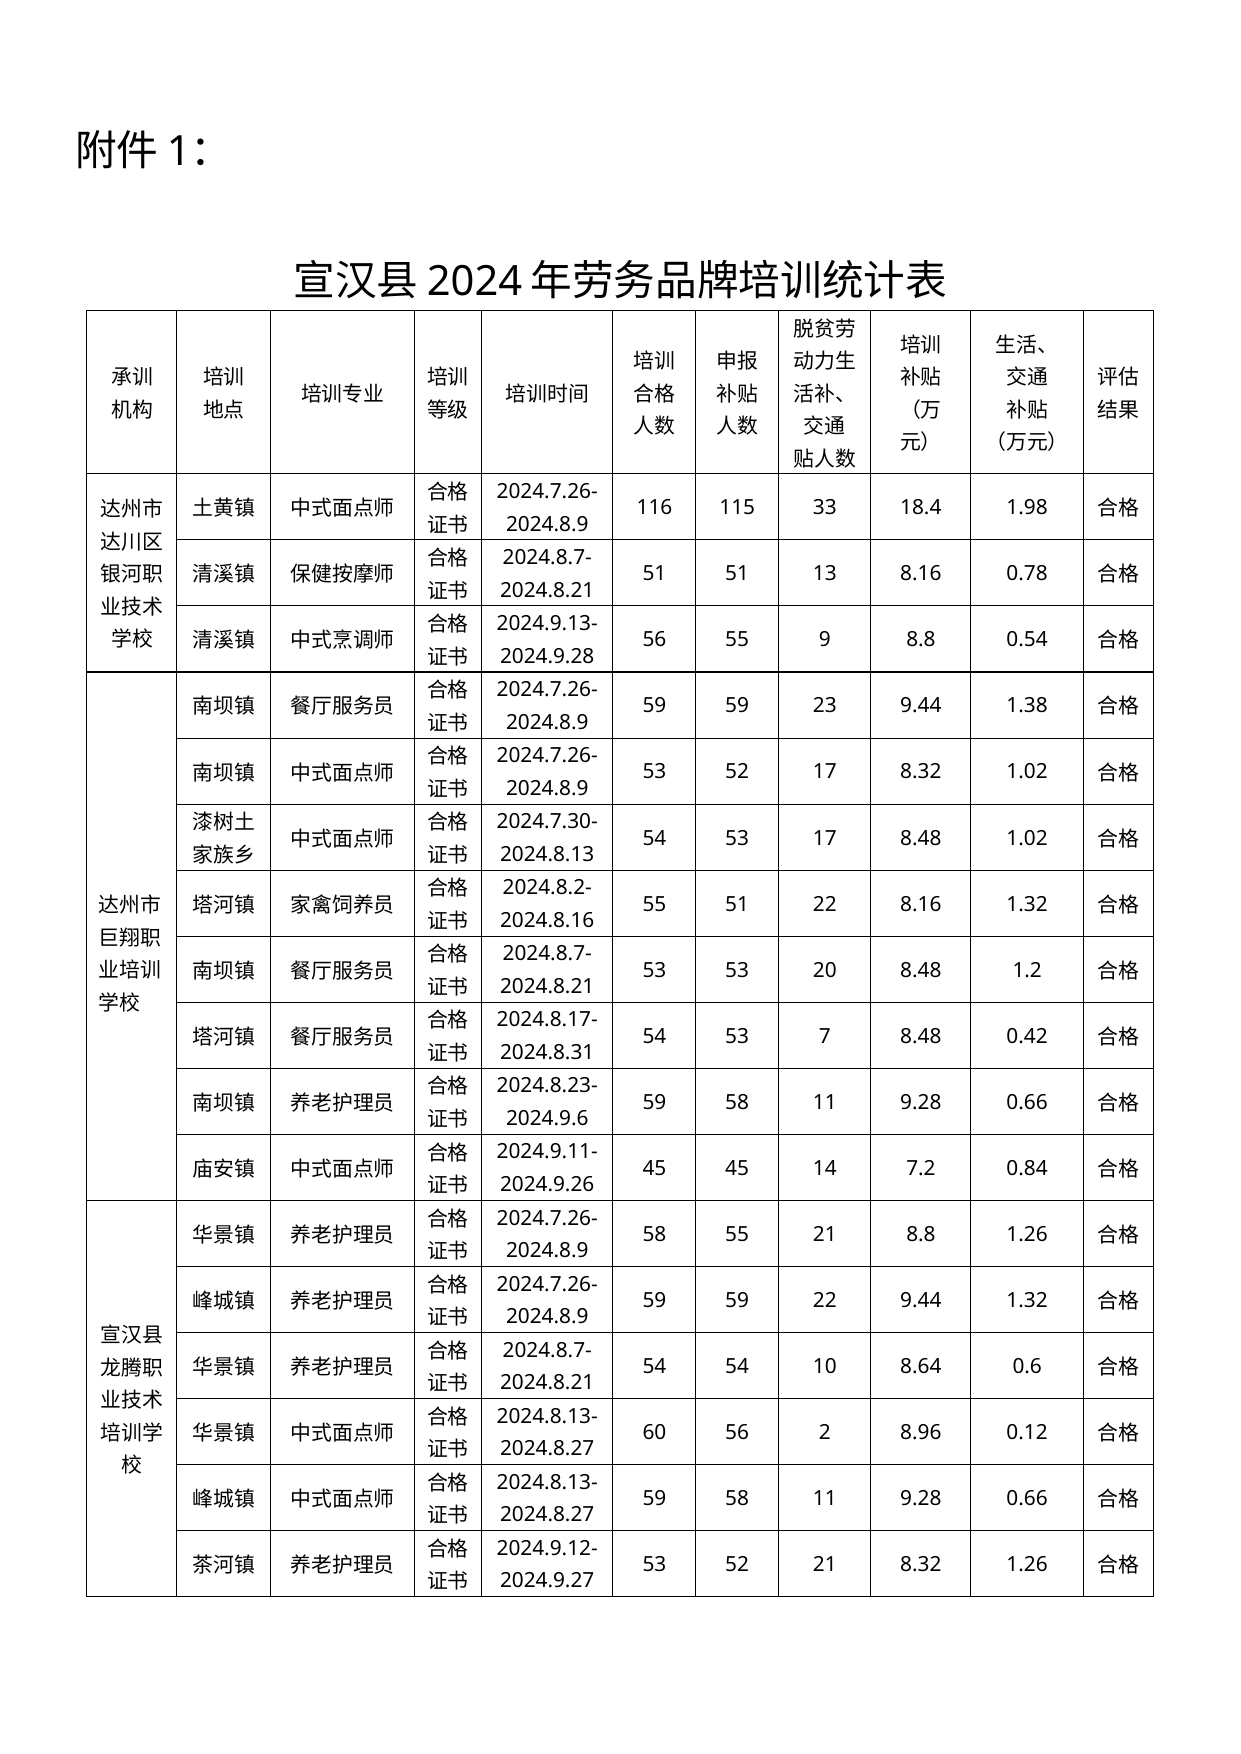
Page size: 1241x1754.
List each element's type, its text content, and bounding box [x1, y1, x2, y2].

table_cell 合格 [1084, 805, 1153, 869]
table_cell 合格证书 [415, 871, 481, 936]
table_cell 养老护理员 [271, 1267, 414, 1332]
table_cell 中式面点师 [271, 739, 414, 803]
table_cell 合格 [1084, 1135, 1153, 1200]
table_cell 2024.8.7- 2024.8.21 [482, 937, 612, 1002]
table_cell 合格 [1084, 1069, 1153, 1134]
table_header 脱贫劳动力生活补、交通 贴人数 [779, 311, 870, 473]
table_cell 合格 [1084, 474, 1153, 539]
table_cell 23 [779, 673, 870, 737]
table_cell 清溪镇 [177, 540, 270, 605]
table_cell 1.26 [971, 1531, 1083, 1596]
table_cell 9.28 [871, 1465, 970, 1530]
table_cell 合格证书 [415, 673, 481, 737]
table_cell 54 [696, 1333, 778, 1398]
table_cell 9.44 [871, 673, 970, 737]
table_cell 55 [613, 871, 695, 936]
table_cell 8.32 [871, 1531, 970, 1596]
table_cell 0.42 [971, 1003, 1083, 1068]
table_cell 0.84 [971, 1135, 1083, 1200]
table_header 培训时间 [482, 311, 612, 473]
table_cell 2024.7.26-2024.8.9 [482, 474, 612, 539]
table_cell 养老护理员 [271, 1333, 414, 1398]
table_cell 合格证书 [415, 1135, 481, 1200]
table_cell 58 [613, 1201, 695, 1266]
table_cell 45 [696, 1135, 778, 1200]
table_cell 2024.9.13-2024.9.28 [482, 606, 612, 671]
table_header 培训合格人数 [613, 311, 695, 473]
table_cell 116 [613, 474, 695, 539]
table_cell 59 [613, 673, 695, 737]
table_cell 8.64 [871, 1333, 970, 1398]
table_cell 中式面点师 [271, 805, 414, 869]
table_cell 合格 [1084, 673, 1153, 737]
table_cell 2024.7.26-2024.8.9 [482, 739, 612, 803]
table_cell 合格 [1084, 606, 1153, 671]
table_cell 南坝镇 [177, 937, 270, 1002]
table_cell 土黄镇 [177, 474, 270, 539]
table_cell 中式面点师 [271, 1465, 414, 1530]
table_cell 1.38 [971, 673, 1083, 737]
table_cell 1.98 [971, 474, 1083, 539]
table_cell 峰城镇 [177, 1465, 270, 1530]
table_cell 餐厅服务员 [271, 1003, 414, 1068]
table_cell 合格证书 [415, 1003, 481, 1068]
table_cell 20 [779, 937, 870, 1002]
table_cell 51 [696, 871, 778, 936]
table_header 评估结果 [1084, 311, 1153, 473]
table_cell 2024.9.12-2024.9.27 [482, 1531, 612, 1596]
table_cell 0.12 [971, 1399, 1083, 1464]
table_cell 养老护理员 [271, 1069, 414, 1134]
table_cell 塔河镇 [177, 1003, 270, 1068]
table_cell 8.48 [871, 937, 970, 1002]
table_cell 45 [613, 1135, 695, 1200]
table_cell 宣汉县龙腾职业技术培训学校 [87, 1201, 176, 1596]
table_cell 9 [779, 606, 870, 671]
table_header 承训 机构 [87, 311, 176, 473]
table_cell 合格 [1084, 1531, 1153, 1596]
table_cell 54 [613, 805, 695, 869]
table_cell 2024.8.13-2024.8.27 [482, 1399, 612, 1464]
table_cell 2 [779, 1399, 870, 1464]
table_cell 中式面点师 [271, 474, 414, 539]
table_cell 17 [779, 805, 870, 869]
table_cell 2024.8.17-2024.8.31 [482, 1003, 612, 1068]
table_cell 1.32 [971, 1267, 1083, 1332]
table_cell 2024.8.13-2024.8.27 [482, 1465, 612, 1530]
table_cell 54 [613, 1003, 695, 1068]
table_cell 养老护理员 [271, 1201, 414, 1266]
table_cell 合格证书 [415, 1465, 481, 1530]
table_cell 22 [779, 1267, 870, 1332]
table_cell 22 [779, 871, 870, 936]
table_cell 55 [696, 1201, 778, 1266]
table_cell 合格 [1084, 937, 1153, 1002]
table_cell 2024.8.23-2024.9.6 [482, 1069, 612, 1134]
table_cell 合格 [1084, 1267, 1153, 1332]
table_cell 7 [779, 1003, 870, 1068]
table_cell 53 [613, 739, 695, 803]
table_cell 1.02 [971, 739, 1083, 803]
text 附件1： [75, 115, 1165, 180]
table_cell 8.16 [871, 540, 970, 605]
table_cell 10 [779, 1333, 870, 1398]
table_cell 塔河镇 [177, 871, 270, 936]
table_cell 华景镇 [177, 1399, 270, 1464]
table_cell 17 [779, 739, 870, 803]
table_cell 0.78 [971, 540, 1083, 605]
table_cell 59 [613, 1465, 695, 1530]
table_cell 51 [613, 540, 695, 605]
table_cell 53 [696, 1003, 778, 1068]
table_cell 11 [779, 1465, 870, 1530]
table_cell 1.2 [971, 937, 1083, 1002]
table_cell 8.8 [871, 1201, 970, 1266]
table_header 培训等级 [415, 311, 481, 473]
table_cell 7.2 [871, 1135, 970, 1200]
table_cell 13 [779, 540, 870, 605]
table_cell 56 [613, 606, 695, 671]
table_cell 合格 [1084, 1333, 1153, 1398]
table_cell 0.54 [971, 606, 1083, 671]
table_cell 中式面点师 [271, 1135, 414, 1200]
table_cell 合格证书 [415, 1531, 481, 1596]
table_cell 53 [613, 1531, 695, 1596]
table_header 申报补贴人数 [696, 311, 778, 473]
table_header 培训 地点 [177, 311, 270, 473]
table_cell 21 [779, 1201, 870, 1266]
table_cell 合格证书 [415, 805, 481, 869]
table_cell 21 [779, 1531, 870, 1596]
table_cell 53 [696, 805, 778, 869]
table_cell 8.8 [871, 606, 970, 671]
table_cell 14 [779, 1135, 870, 1200]
table_cell 2024.8.2- 2024.8.16 [482, 871, 612, 936]
table_cell 2024.7.26-2024.8.9 [482, 673, 612, 737]
table_cell 家禽饲养员 [271, 871, 414, 936]
table_cell 0.66 [971, 1069, 1083, 1134]
table_cell 合格 [1084, 1201, 1153, 1266]
table_header 培训专业 [271, 311, 414, 473]
table_cell 漆树土家族乡 [177, 805, 270, 869]
table_cell 11 [779, 1069, 870, 1134]
table_cell 59 [696, 1267, 778, 1332]
table_cell 华景镇 [177, 1201, 270, 1266]
table_cell 合格证书 [415, 540, 481, 605]
table_cell 合格 [1084, 871, 1153, 936]
table_cell 8.32 [871, 739, 970, 803]
table_cell 庙安镇 [177, 1135, 270, 1200]
table_cell 合格 [1084, 1399, 1153, 1464]
table_header 培训 补贴 （万元） [871, 311, 970, 473]
table_cell 58 [696, 1069, 778, 1134]
table_cell 2024.8.7- 2024.8.21 [482, 1333, 612, 1398]
table_cell 0.6 [971, 1333, 1083, 1398]
table_cell 8.48 [871, 805, 970, 869]
table_cell 清溪镇 [177, 606, 270, 671]
table_cell 合格证书 [415, 474, 481, 539]
table_cell 南坝镇 [177, 739, 270, 803]
table_cell 52 [696, 739, 778, 803]
table_cell 1.02 [971, 805, 1083, 869]
table_cell 中式烹调师 [271, 606, 414, 671]
table_cell 养老护理员 [271, 1531, 414, 1596]
table_cell 115 [696, 474, 778, 539]
table_cell 59 [696, 673, 778, 737]
table_cell 9.28 [871, 1069, 970, 1134]
table_cell 合格 [1084, 739, 1153, 803]
table_cell 2024.8.7- 2024.8.21 [482, 540, 612, 605]
table_cell 合格证书 [415, 1267, 481, 1332]
table_cell 2024.7.26-2024.8.9 [482, 1267, 612, 1332]
table_cell 合格证书 [415, 739, 481, 803]
table_cell 8.16 [871, 871, 970, 936]
table_cell 合格 [1084, 1465, 1153, 1530]
table_cell 59 [613, 1267, 695, 1332]
table_cell 达州市达川区银河职业技术学校 [87, 474, 176, 671]
table_cell 合格 [1084, 540, 1153, 605]
table_cell 53 [696, 937, 778, 1002]
table_cell 8.48 [871, 1003, 970, 1068]
table_cell 18.4 [871, 474, 970, 539]
table_cell 达州市巨翔职业培训学校 [87, 673, 176, 1200]
table_cell 55 [696, 606, 778, 671]
table_cell 合格 [1084, 1003, 1153, 1068]
table_cell 合格证书 [415, 1069, 481, 1134]
table_cell 餐厅服务员 [271, 937, 414, 1002]
table_cell 9.44 [871, 1267, 970, 1332]
table_cell 1.26 [971, 1201, 1083, 1266]
table_cell 合格证书 [415, 937, 481, 1002]
table_cell 2024.7.26-2024.8.9 [482, 1201, 612, 1266]
table_cell 峰城镇 [177, 1267, 270, 1332]
table_cell 56 [696, 1399, 778, 1464]
table_cell 餐厅服务员 [271, 673, 414, 737]
text 宣汉县2024年劳务品牌培训统计表 [75, 245, 1165, 310]
table_cell 合格证书 [415, 606, 481, 671]
table_cell 54 [613, 1333, 695, 1398]
table_cell 8.96 [871, 1399, 970, 1464]
table_cell 保健按摩师 [271, 540, 414, 605]
table_cell 合格证书 [415, 1201, 481, 1266]
table_cell 1.32 [971, 871, 1083, 936]
table_cell 合格证书 [415, 1399, 481, 1464]
table_cell 茶河镇 [177, 1531, 270, 1596]
table_cell 中式面点师 [271, 1399, 414, 1464]
table_cell 33 [779, 474, 870, 539]
table_cell 华景镇 [177, 1333, 270, 1398]
table_cell 2024.9.11-2024.9.26 [482, 1135, 612, 1200]
table_cell 53 [613, 937, 695, 1002]
table_cell 0.66 [971, 1465, 1083, 1530]
table_header 生活、 交通 补贴 （万元） [971, 311, 1083, 473]
table_cell 60 [613, 1399, 695, 1464]
table_cell 南坝镇 [177, 673, 270, 737]
table_cell 2024.7.30-2024.8.13 [482, 805, 612, 869]
table_cell 51 [696, 540, 778, 605]
table_cell 59 [613, 1069, 695, 1134]
table_cell 52 [696, 1531, 778, 1596]
table_cell 58 [696, 1465, 778, 1530]
table_cell 南坝镇 [177, 1069, 270, 1134]
table_cell 合格证书 [415, 1333, 481, 1398]
